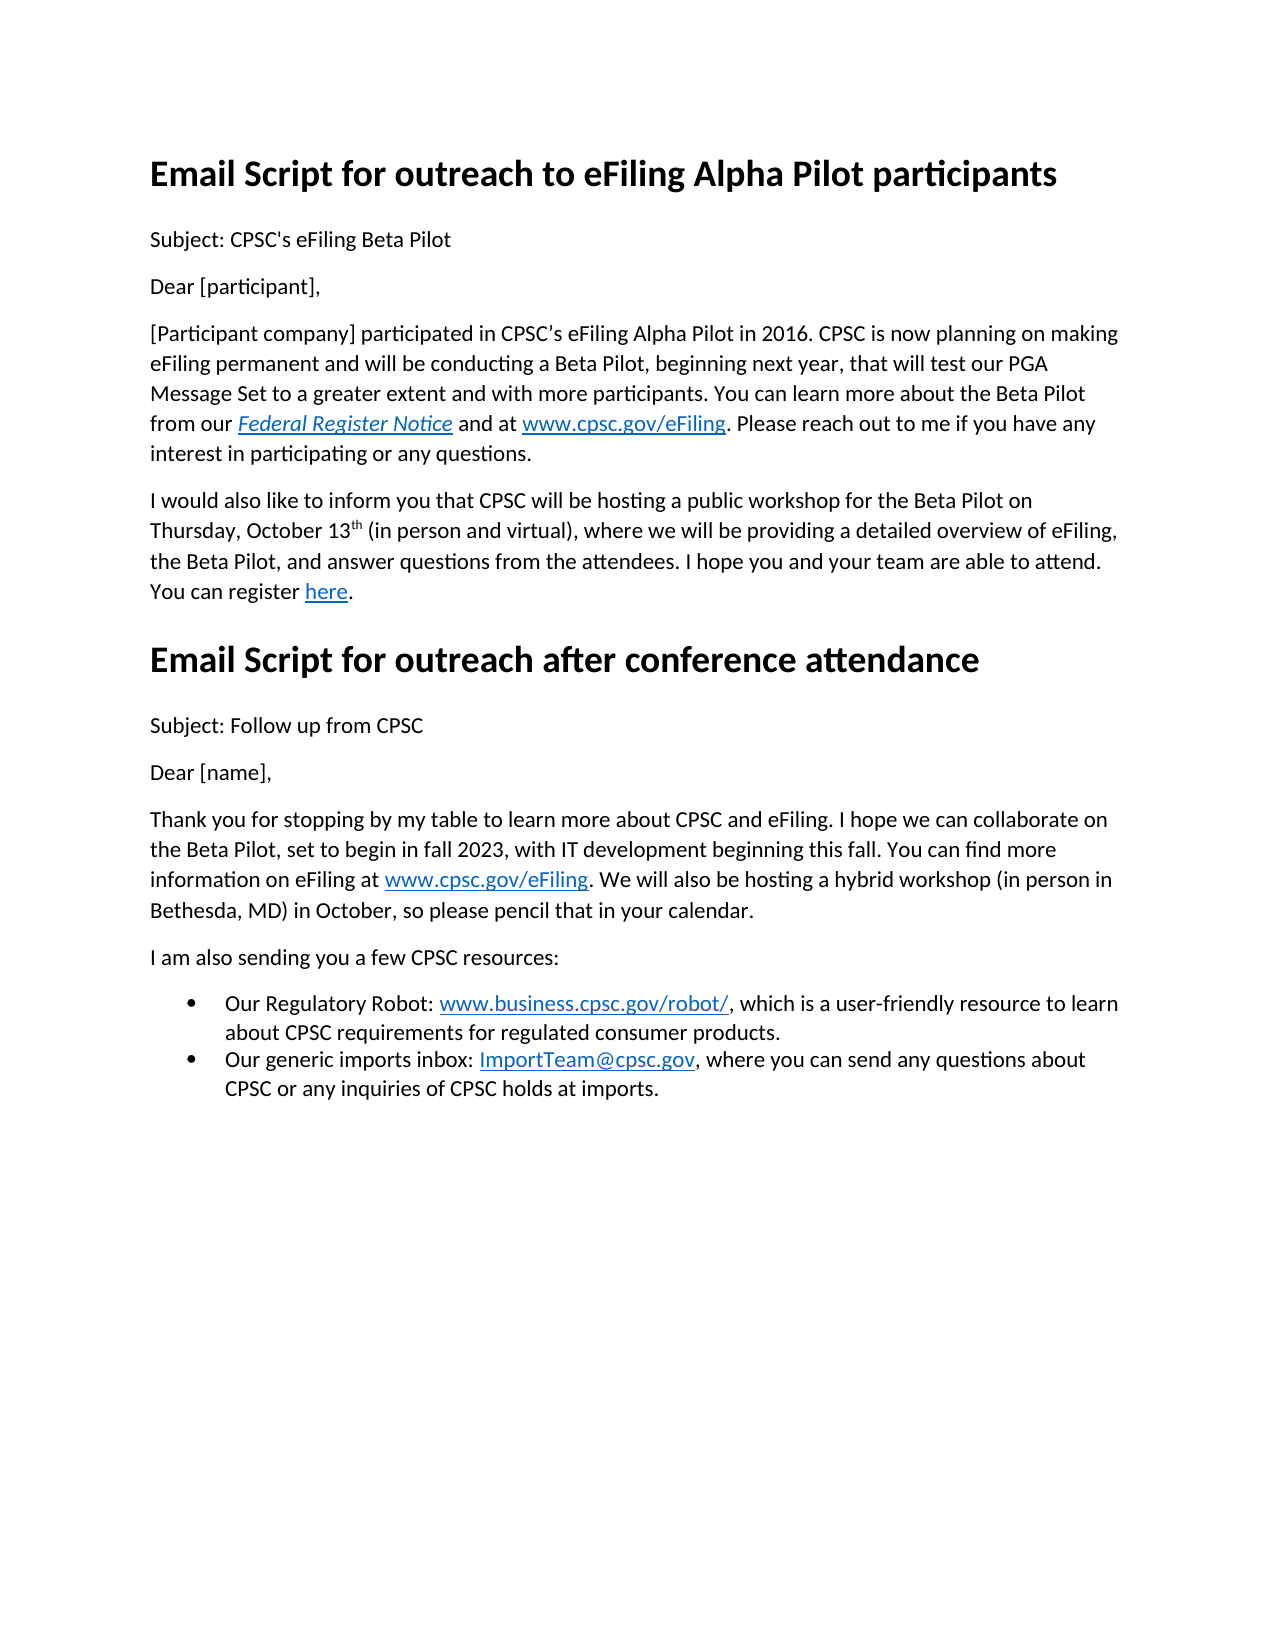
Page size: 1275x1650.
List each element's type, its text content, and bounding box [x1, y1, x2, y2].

subtitle Email Script for outreach after conference attendance [150, 636, 1125, 682]
text Dear [name], [150, 758, 1125, 786]
text [Participant company] participated in CPSC’s eFiling Alpha Pilot in 2016. CPSC is now planning on making eFiling permanent and will be conducting a Beta Pilot, beginning next year, that will test our PGA Message Set to a greater extent and with more participants. You can learn more about the Beta Pilot from our Federal Register Notice and at www.cpsc.gov/eFiling. Please reach out to me if you have any interest in participating or any questions. [150, 319, 1125, 468]
text Dear [participant], [150, 272, 1125, 300]
text Thank you for stopping by my table to learn more about CPSC and eFiling. I hope we can collaborate on the Beta Pilot, set to begin in fall 2023, with IT development beginning this fall. You can find more information on eFiling at www.cpsc.gov/eFiling. We will also be hosting a hybrid workshop (in person in Bethesda, MD) in October, so please pencil that in your calendar. [150, 805, 1125, 924]
text I am also sending you a few CPSC resources: [150, 943, 1125, 971]
text Subject: Follow up from CPSC [150, 711, 1125, 739]
list Our generic imports inbox: ImportTeam@cpsc.gov, where you can send any questions about CPSC or any inquiries of CPSC holds at imports. [187, 1046, 1125, 1102]
list Our Regulatory Robot: www.business.cpsc.gov/robot/, which is a user-friendly resource to learn about CPSC requirements for regulated consumer products. [187, 989, 1125, 1046]
text I would also like to inform you that CPSC will be hosting a public workshop for the Beta Pilot on Thursday, October 13th (in person and virtual), where we will be providing a detailed overview of eFiling, the Beta Pilot, and answer questions from the attendees. I hope you and your team are able to attend. You can register here. [150, 486, 1125, 605]
text Subject: CPSC's eFiling Beta Pilot [150, 225, 1125, 253]
subtitle Email Script for outreach to eFiling Alpha Pilot participants [150, 150, 1125, 196]
